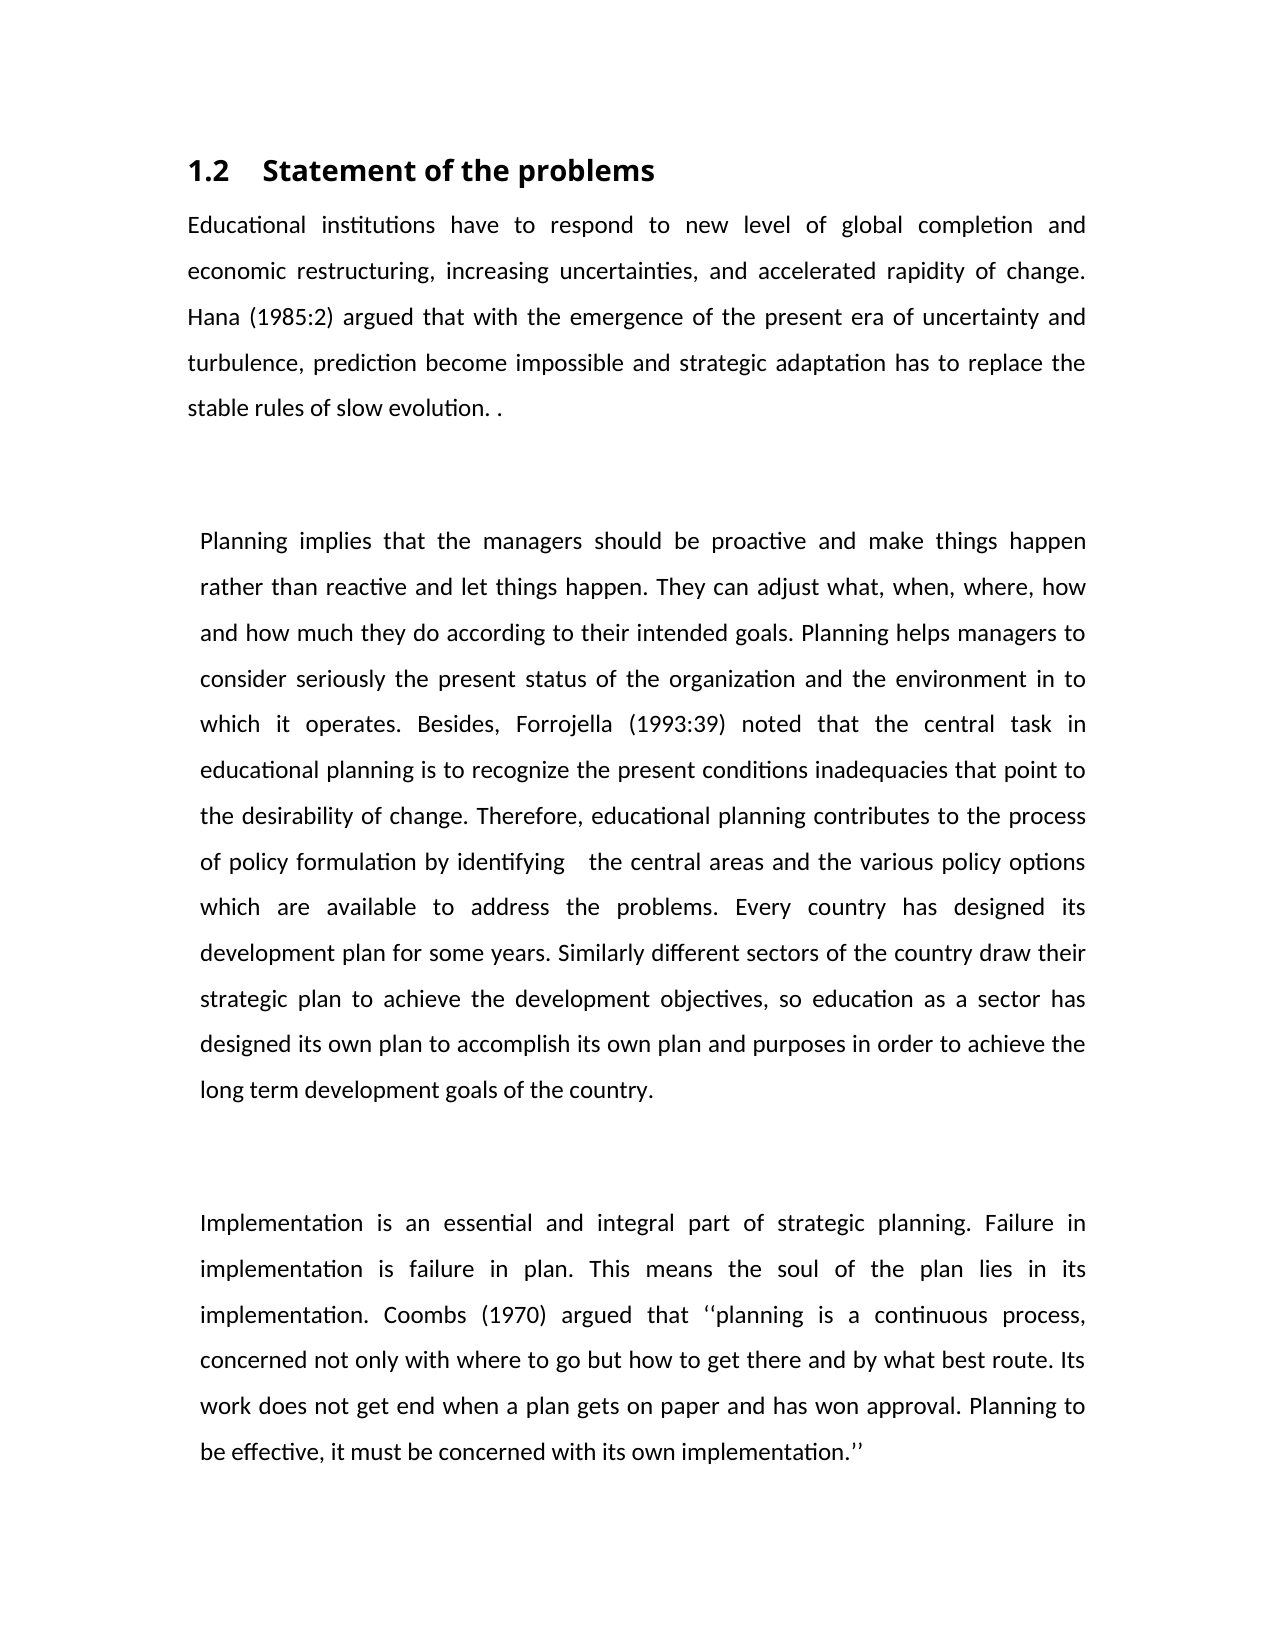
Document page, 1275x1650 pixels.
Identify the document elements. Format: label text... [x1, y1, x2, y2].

list Statement of the problems [187, 150, 1087, 190]
text Implementation is an essential and integral part of strategic planning. Failure in implementation is failure in plan. This means the soul of the plan lies in its implementation. Coombs (1970) argued that ‘‘planning is a continuous process, concerned not only with where to go but how to get there and by what best route. Its work does not get end when a plan gets on paper and has won approval. Planning to be effective, it must be concerned with its own implementation.’’ [200, 1207, 1087, 1467]
text Planning implies that the managers should be proactive and make things happen rather than reactive and let things happen. They can adjust what, when, where, how and how much they do according to their intended goals. Planning helps managers to consider seriously the present status of the organization and the environment in to which it operates. Besides, Forrojella (1993:39) noted that the central task in educational planning is to recognize the present conditions inadequacies that point to the desirability of change. Therefore, educational planning contributes to the process of policy formulation by identifying the central areas and the various policy options which are available to address the problems. Every country has designed its development plan for some years. Similarly different sectors of the country draw their strategic plan to achieve the development objectives, so education as a sector has designed its own plan to accomplish its own plan and purposes in order to achieve the long term development goals of the country. [200, 526, 1087, 1105]
text Educational institutions have to respond to new level of global completion and economic restructuring, increasing uncertainties, and accelerated rapidity of change. Hana (1985:2) argued that with the emergence of the present era of uncertainty and turbulence, prediction become impossible and strategic adaptation has to replace the stable rules of slow evolution. . [187, 209, 1087, 423]
